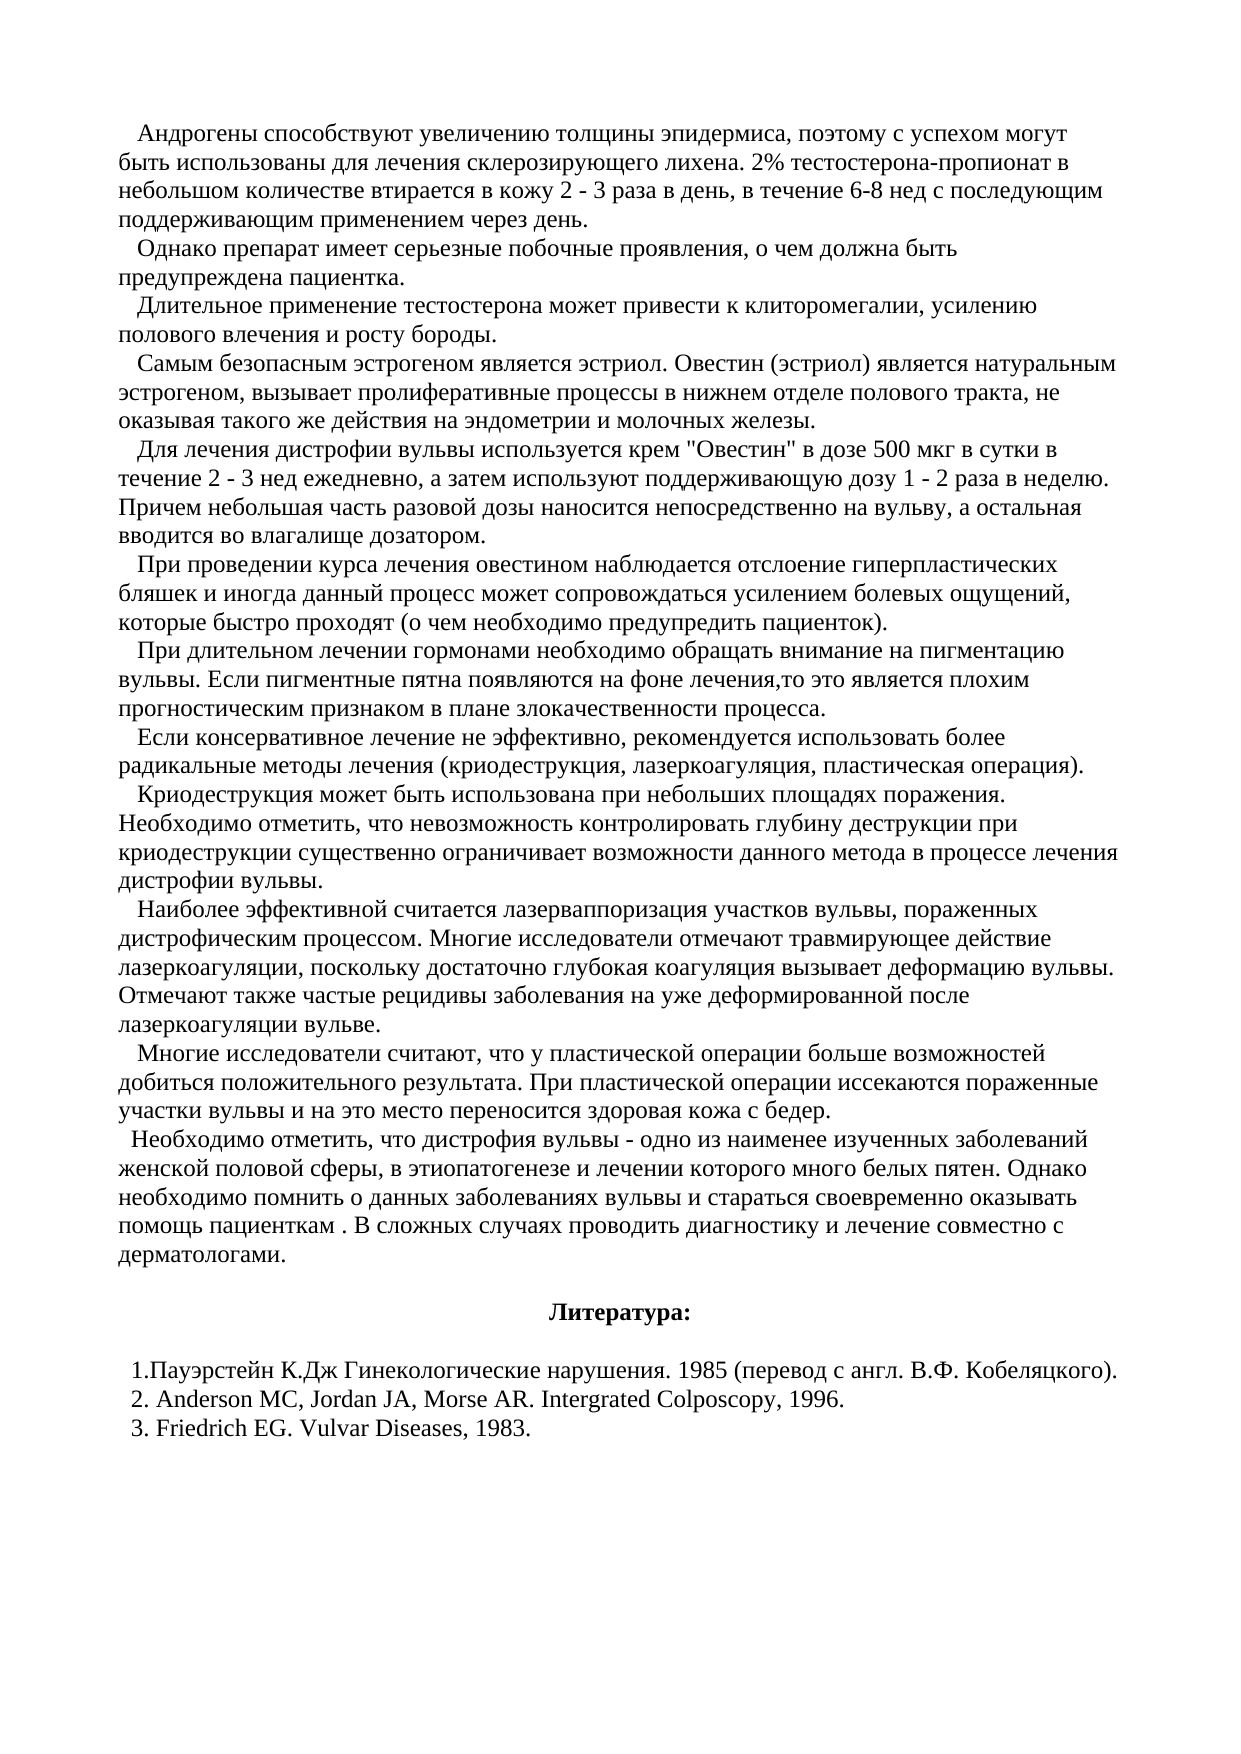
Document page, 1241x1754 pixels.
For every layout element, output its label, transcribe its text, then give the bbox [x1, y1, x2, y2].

text 1.Пауэрстейн К.Дж Гинекологические нарушения. 1985 (перевод с англ. В.Ф. Кобеляцкого). 2. Аnderson MC, Jordan JA, Morse AR. Intergrated Colposcopy, 1996. 3. Friedrich EG. Vulvar Diseases, 1983. [118, 1355, 1122, 1441]
text Литература: [118, 1297, 1122, 1326]
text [118, 118, 1122, 1268]
